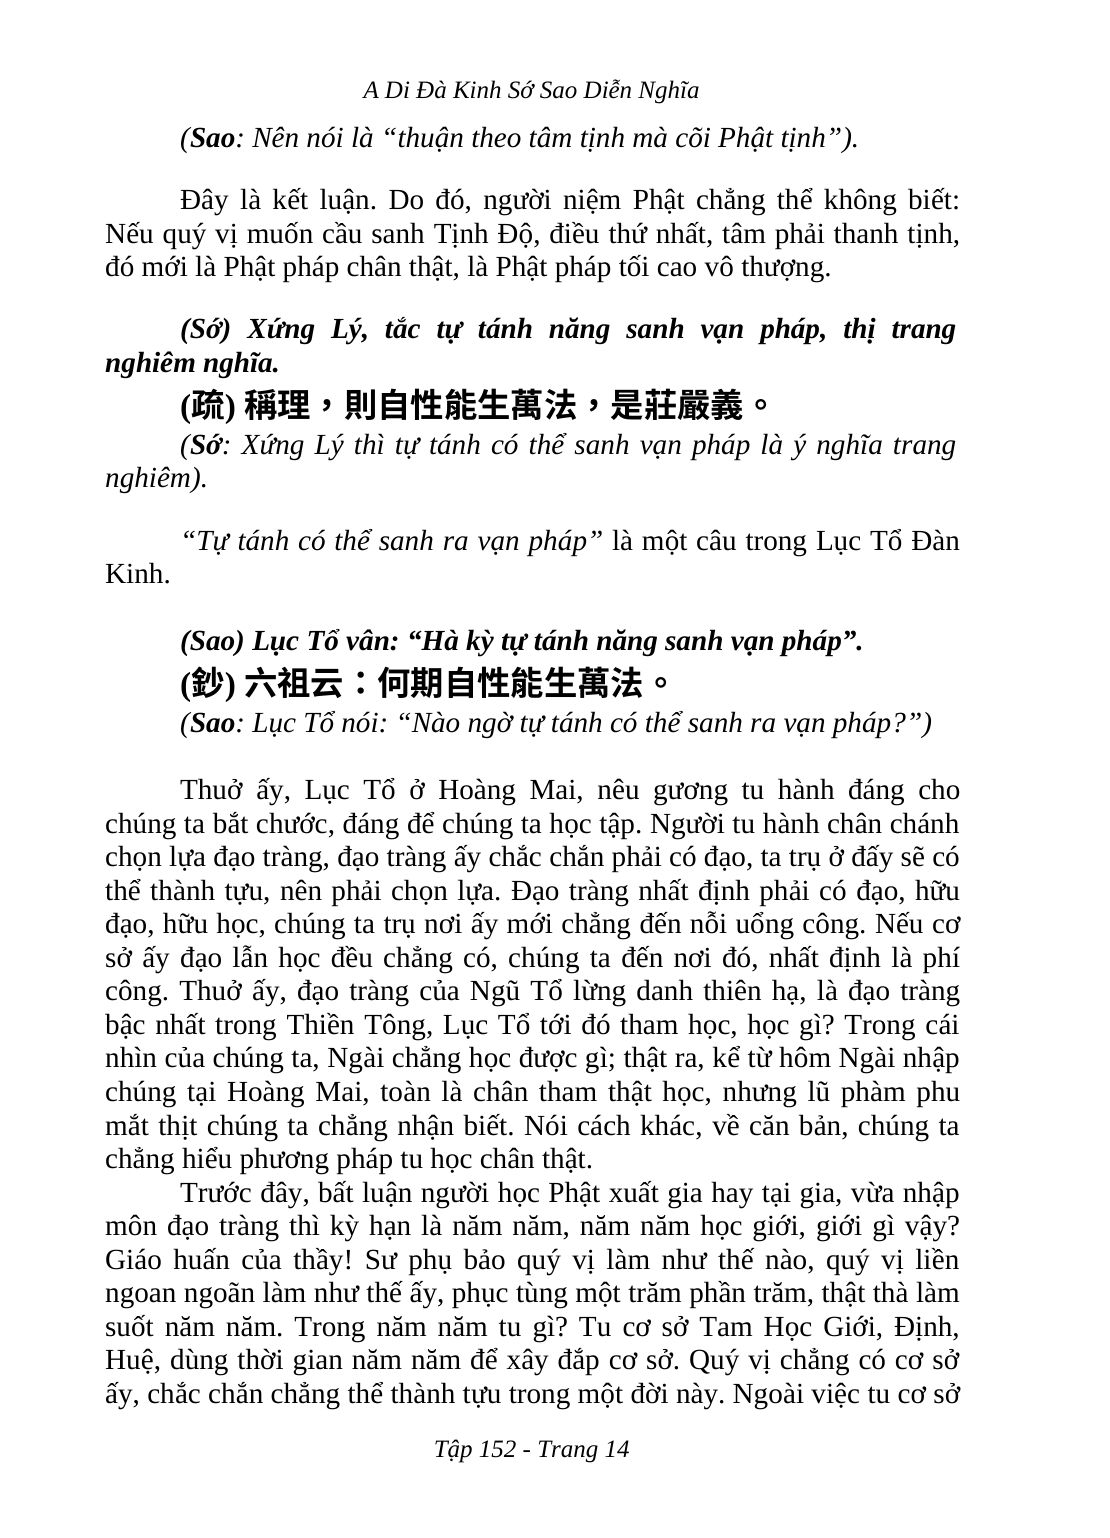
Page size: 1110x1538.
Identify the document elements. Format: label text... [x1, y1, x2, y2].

text (Sớ) Xứng Lý, tắc tự tánh năng sanh vạn pháp, thị trang nghiêm nghĩa. [105, 312, 960, 379]
text (Sao: Lục Tổ nói: “Nào ngờ tự tánh có thể sanh ra vạn pháp?”) [105, 705, 960, 739]
text (Sao: Nên nói là “thuận theo tâm tịnh mà cõi Phật tịnh”). [105, 120, 960, 153]
text Thuở ấy, Lục Tổ ở Hoàng Mai, nêu gương tu hành đáng cho chúng ta bắt chước, đáng để chúng ta học tập. Người tu hành chân chánh chọn lựa đạo tràng, đạo tràng ấy chắc chắn phải có đạo, ta trụ ở đấy sẽ có thể thành tựu, nên phải chọn lựa. Đạo tràng nhất định phải có đạo, hữu đạo, hữu học, chúng ta trụ nơi ấy mới chẳng đến nỗi uổng công. Nếu cơ sở ấy đạo lẫn học đều chẳng có, chúng ta đến nơi đó, nhất định là phí công. Thuở ấy, đạo tràng của Ngũ Tổ lừng danh thiên hạ, là đạo tràng bậc nhất trong Thiền Tông, Lục Tổ tới đó tham học, học gì? Trong cái nhìn của chúng ta, Ngài chẳng học được gì; thật ra, kể từ hôm Ngài nhập chúng tại Hoàng Mai, toàn là chân tham thật học, nhưng lũ phàm phu mắt thịt chúng ta chẳng nhận biết. Nói cách khác, về căn bản, chúng ta chẳng hiểu phương pháp tu học chân thật. [105, 772, 960, 1175]
text Đây là kết luận. Do đó, người niệm Phật chẳng thể không biết: Nếu quý vị muốn cầu sanh Tịnh Độ, điều thứ nhất, tâm phải thanh tịnh, đó mới là Phật pháp chân thật, là Phật pháp tối cao vô thượng. [105, 182, 960, 283]
text (Sao) Lục Tổ vân: “Hà kỳ tự tánh năng sanh vạn pháp”. [105, 623, 960, 657]
text “Tự tánh có thể sanh ra vạn pháp” là một câu trong Lục Tổ Đàn Kinh. [105, 523, 960, 590]
text (Sớ: Xứng Lý thì tự tánh có thể sanh vạn pháp là ý nghĩa trang nghiêm). [105, 427, 960, 494]
text (鈔) 六祖云：何期自性能生萬法。 [105, 657, 960, 705]
text (疏) 稱理，則自性能生萬法，是莊嚴義。 [105, 379, 960, 427]
